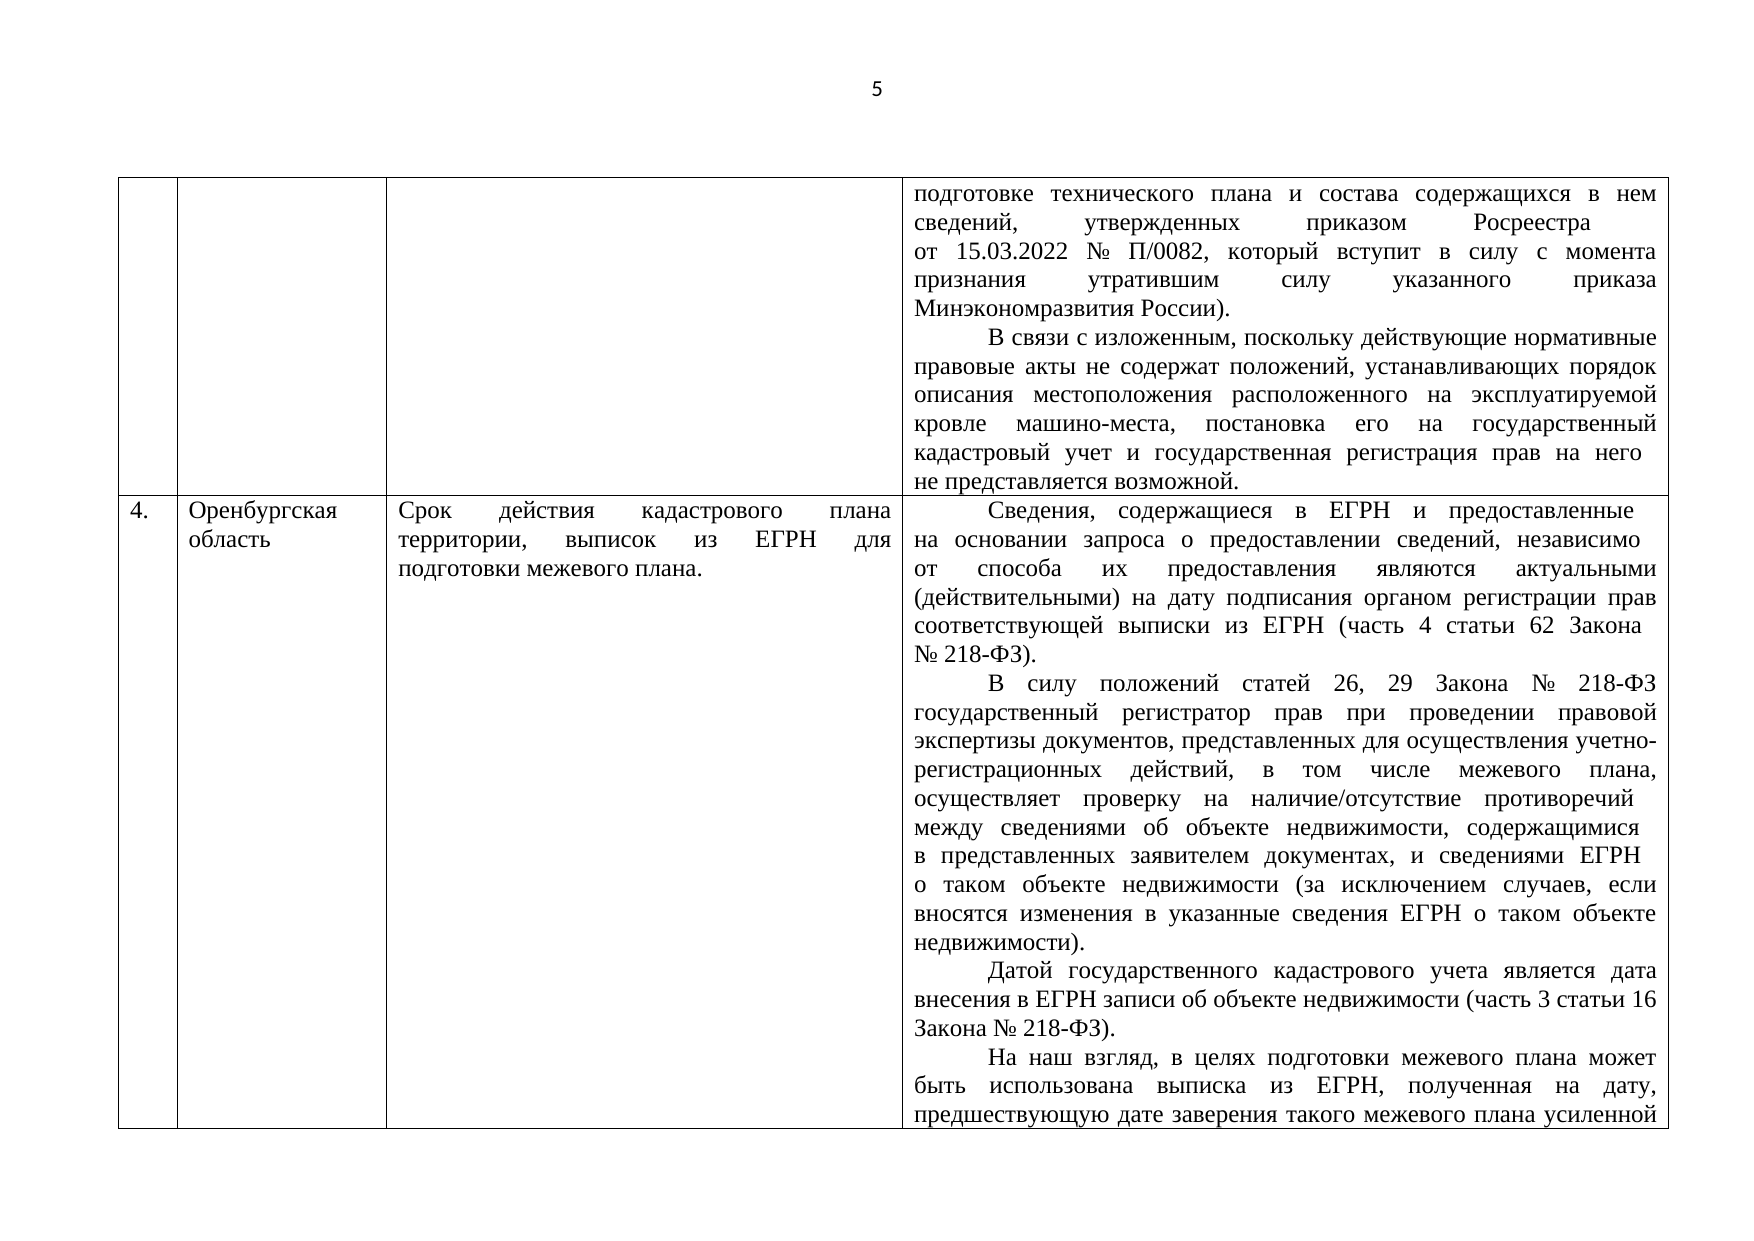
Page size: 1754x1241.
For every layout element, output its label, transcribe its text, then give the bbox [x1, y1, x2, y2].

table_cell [387, 178, 902, 494]
table_cell 3. [119, 178, 177, 494]
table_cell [903, 496, 1668, 1128]
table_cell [903, 178, 1668, 494]
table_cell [178, 178, 386, 494]
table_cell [387, 496, 902, 1128]
table_cell 4. [119, 496, 177, 1128]
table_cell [178, 496, 386, 1128]
